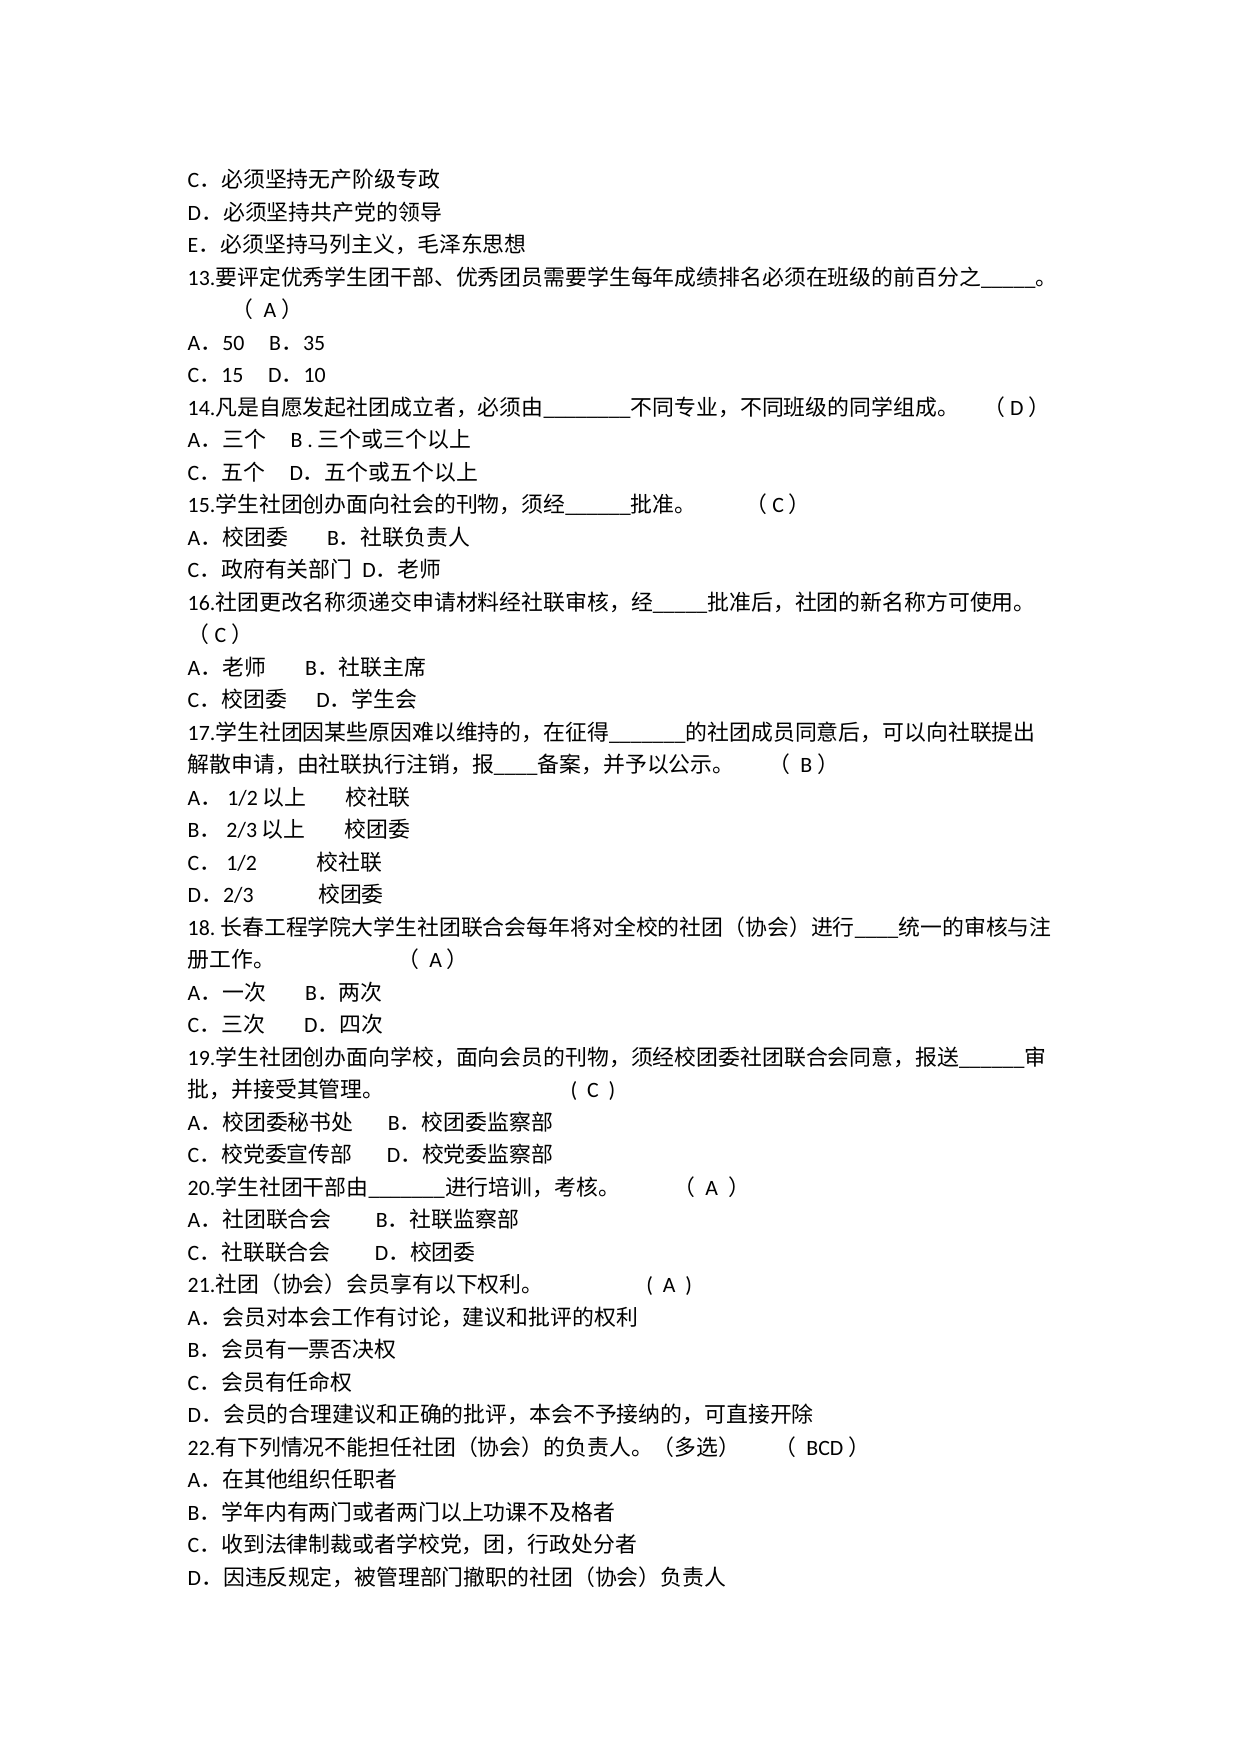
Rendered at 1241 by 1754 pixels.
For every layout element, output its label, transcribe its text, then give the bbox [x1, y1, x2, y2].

text 20.学生社团干部由_______进行培训，考核。 （ A ） [187, 1169, 1053, 1202]
text B． 2/3以上 校团委 [187, 812, 1053, 844]
text A．会员对本会工作有讨论，建议和批评的权利 [187, 1299, 1053, 1332]
text A．校团委 B．社联负责人 [187, 519, 1053, 552]
text 13.要评定优秀学生团干部、优秀团员需要学生每年成绩排名必须在班级的前百分之_____。 （ A ） [187, 259, 1053, 324]
text A．三个 B . 三个或三个以上 [187, 422, 1053, 454]
text 18. 长春工程学院大学生社团联合会每年将对全校的社团（协会）进行____统一的审核与注册工作。 （ A ） [187, 909, 1053, 974]
text C．收到法律制裁或者学校党，团，行政处分者 [187, 1527, 1053, 1559]
text C．必须坚持无产阶级专政 [187, 162, 1053, 194]
text A．社团联合会 B．社联监察部 [187, 1202, 1053, 1234]
text C．15 D．10 [187, 357, 1053, 389]
text 17.学生社团因某些原因难以维持的，在征得_______的社团成员同意后，可以向社联提出解散申请，由社联执行注销，报____备案，并予以公示。 （ B ） [187, 714, 1053, 779]
text C．校团委 D．学生会 [187, 682, 1053, 714]
text 19.学生社团创办面向学校，面向会员的刊物，须经校团委社团联合会同意，报送______审批，并接受其管理。 ( C ) [187, 1039, 1053, 1104]
text B．会员有一票否决权 [187, 1332, 1053, 1364]
text D．会员的合理建议和正确的批评，本会不予接纳的，可直接开除 [187, 1397, 1053, 1429]
text 15.学生社团创办面向社会的刊物，须经______批准。 （ C ） [187, 487, 1053, 519]
text C．政府有关部门 D．老师 [187, 552, 1053, 584]
text A．在其他组织任职者 [187, 1462, 1053, 1494]
text C．五个 D．五个或五个以上 [187, 454, 1053, 487]
text C．三次 D．四次 [187, 1007, 1053, 1039]
text C．社联联合会 D．校团委 [187, 1234, 1053, 1267]
text A．一次 B．两次 [187, 974, 1053, 1007]
text B．学年内有两门或者两门以上功课不及格者 [187, 1494, 1053, 1527]
text A．校团委秘书处 B．校团委监察部 [187, 1104, 1053, 1137]
text C．会员有任命权 [187, 1364, 1053, 1397]
text 21.社团（协会）会员享有以下权利。 ( A ) [187, 1267, 1053, 1299]
text C． 1/2 校社联 [187, 844, 1053, 877]
text 14.凡是自愿发起社团成立者，必须由________不同专业，不同班级的同学组成。 （ D ） [187, 389, 1053, 422]
text 16.社团更改名称须递交申请材料经社联审核，经_____批准后，社团的新名称方可使用。（ C ） [187, 584, 1053, 649]
text D．2/3 校团委 [187, 877, 1053, 909]
text D．必须坚持共产党的领导 [187, 194, 1053, 227]
text E．必须坚持马列主义，毛泽东思想 [187, 227, 1053, 259]
text 22.有下列情况不能担任社团（协会）的负责人。（多选） （ BCD ） [187, 1429, 1053, 1462]
text C．校党委宣传部 D．校党委监察部 [187, 1137, 1053, 1169]
text A． 1/2以上 校社联 [187, 779, 1053, 812]
text A．50 B．35 [187, 324, 1053, 357]
text D．因违反规定，被管理部门撤职的社团（协会）负责人 [187, 1559, 1053, 1592]
text A．老师 B．社联主席 [187, 649, 1053, 682]
